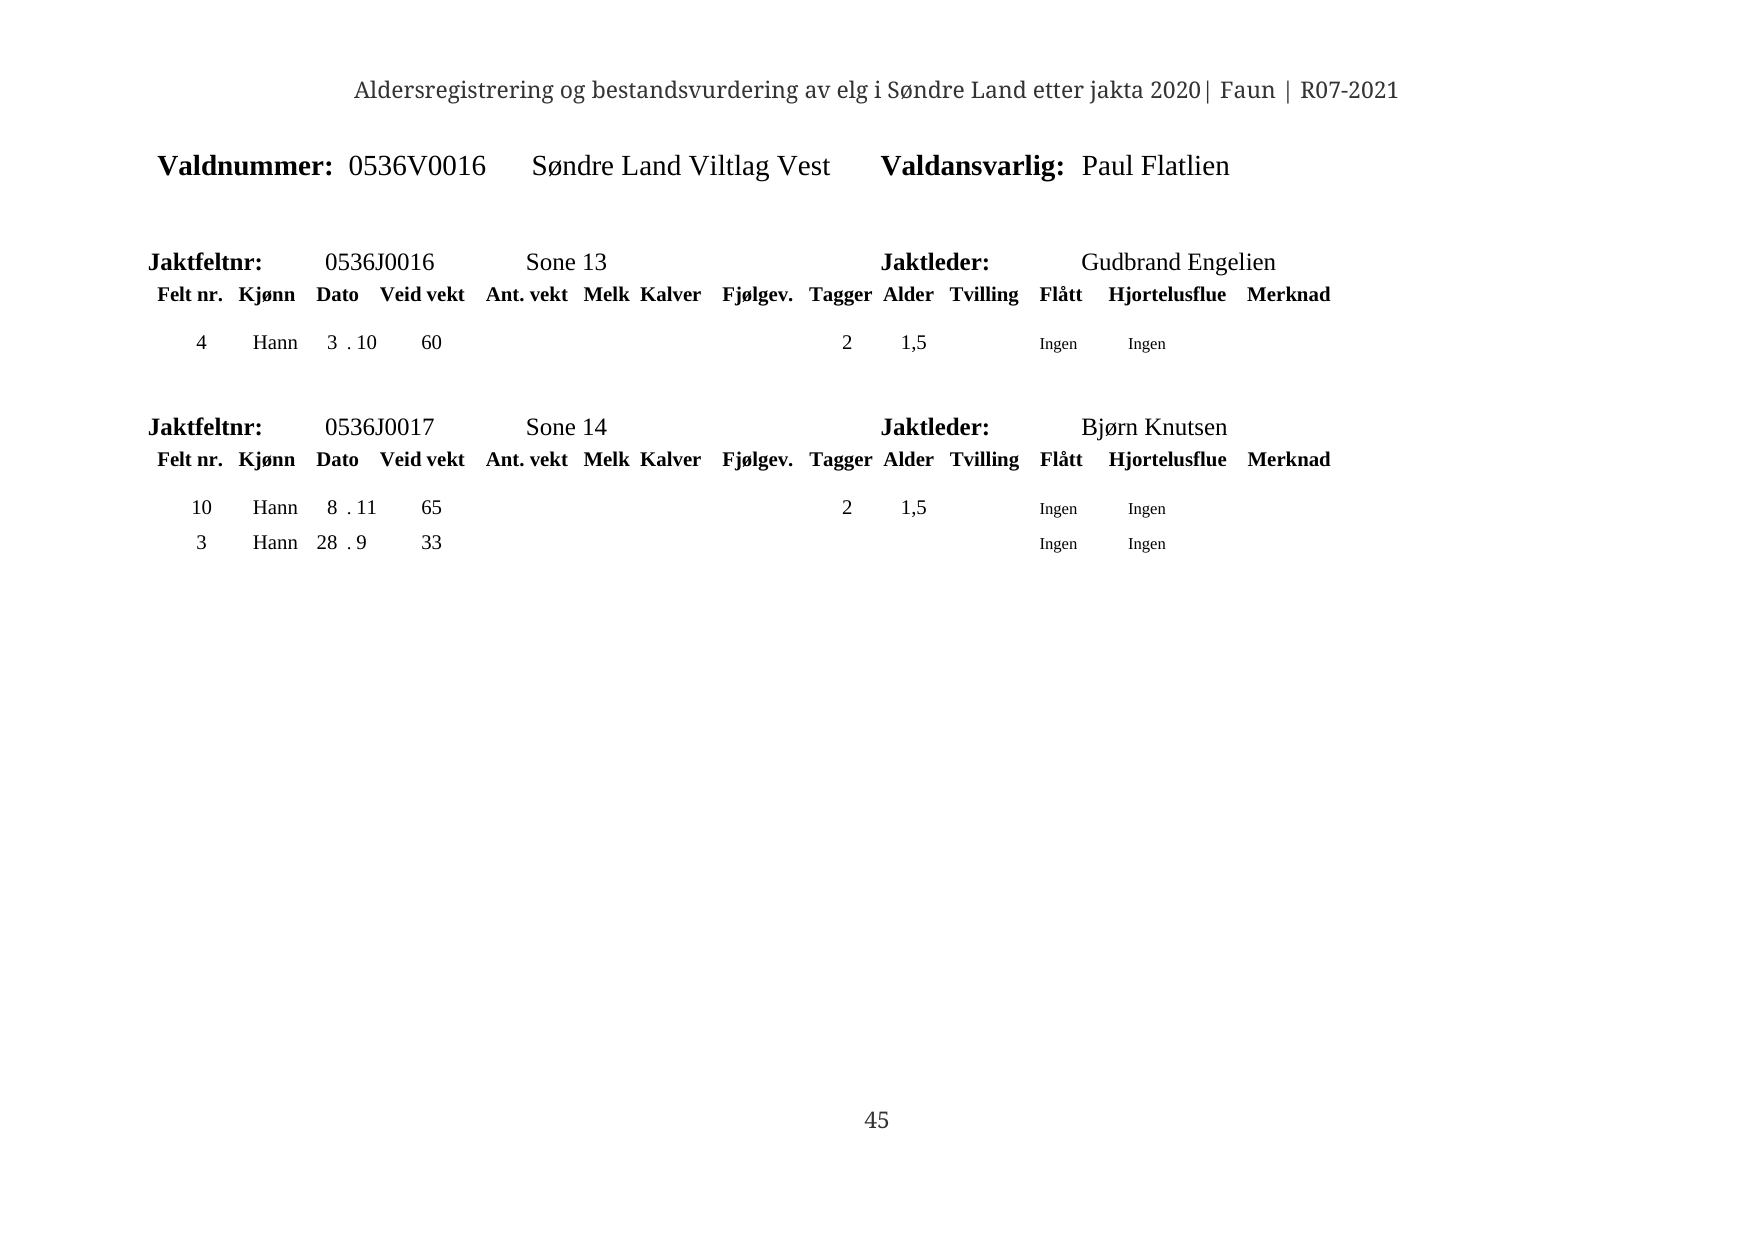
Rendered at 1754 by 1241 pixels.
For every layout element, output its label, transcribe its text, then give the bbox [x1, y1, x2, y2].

text Felt nr. Kjønn Dato Veid vekt Ant. vekt Melk Kalver Fjølgev. Tagger Alder Tvilling Flått Hjortelusflue Merknad [148, 447, 1606, 471]
text Valdnummer: 0536V0016 Søndre Land Viltlag Vest Valdansvarlig: Paul Flatlien [148, 148, 1606, 181]
text 10 Hann 8 . 11 65 2 1,5 Ingen Ingen [148, 495, 1606, 519]
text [148, 282, 1606, 306]
text 4 Hann 3 . 10 60 2 1,5 Ingen Ingen [148, 330, 1606, 354]
text 3 Hann 28 . 9 33 Ingen Ingen [148, 530, 1606, 554]
text Jaktfeltnr: 0536J0016 Sone 13 Jaktleder: Gudbrand Engelien [148, 247, 1606, 276]
text Jaktfeltnr: 0536J0017 Sone 14 Jaktleder: Bjørn Knutsen [148, 412, 1606, 441]
